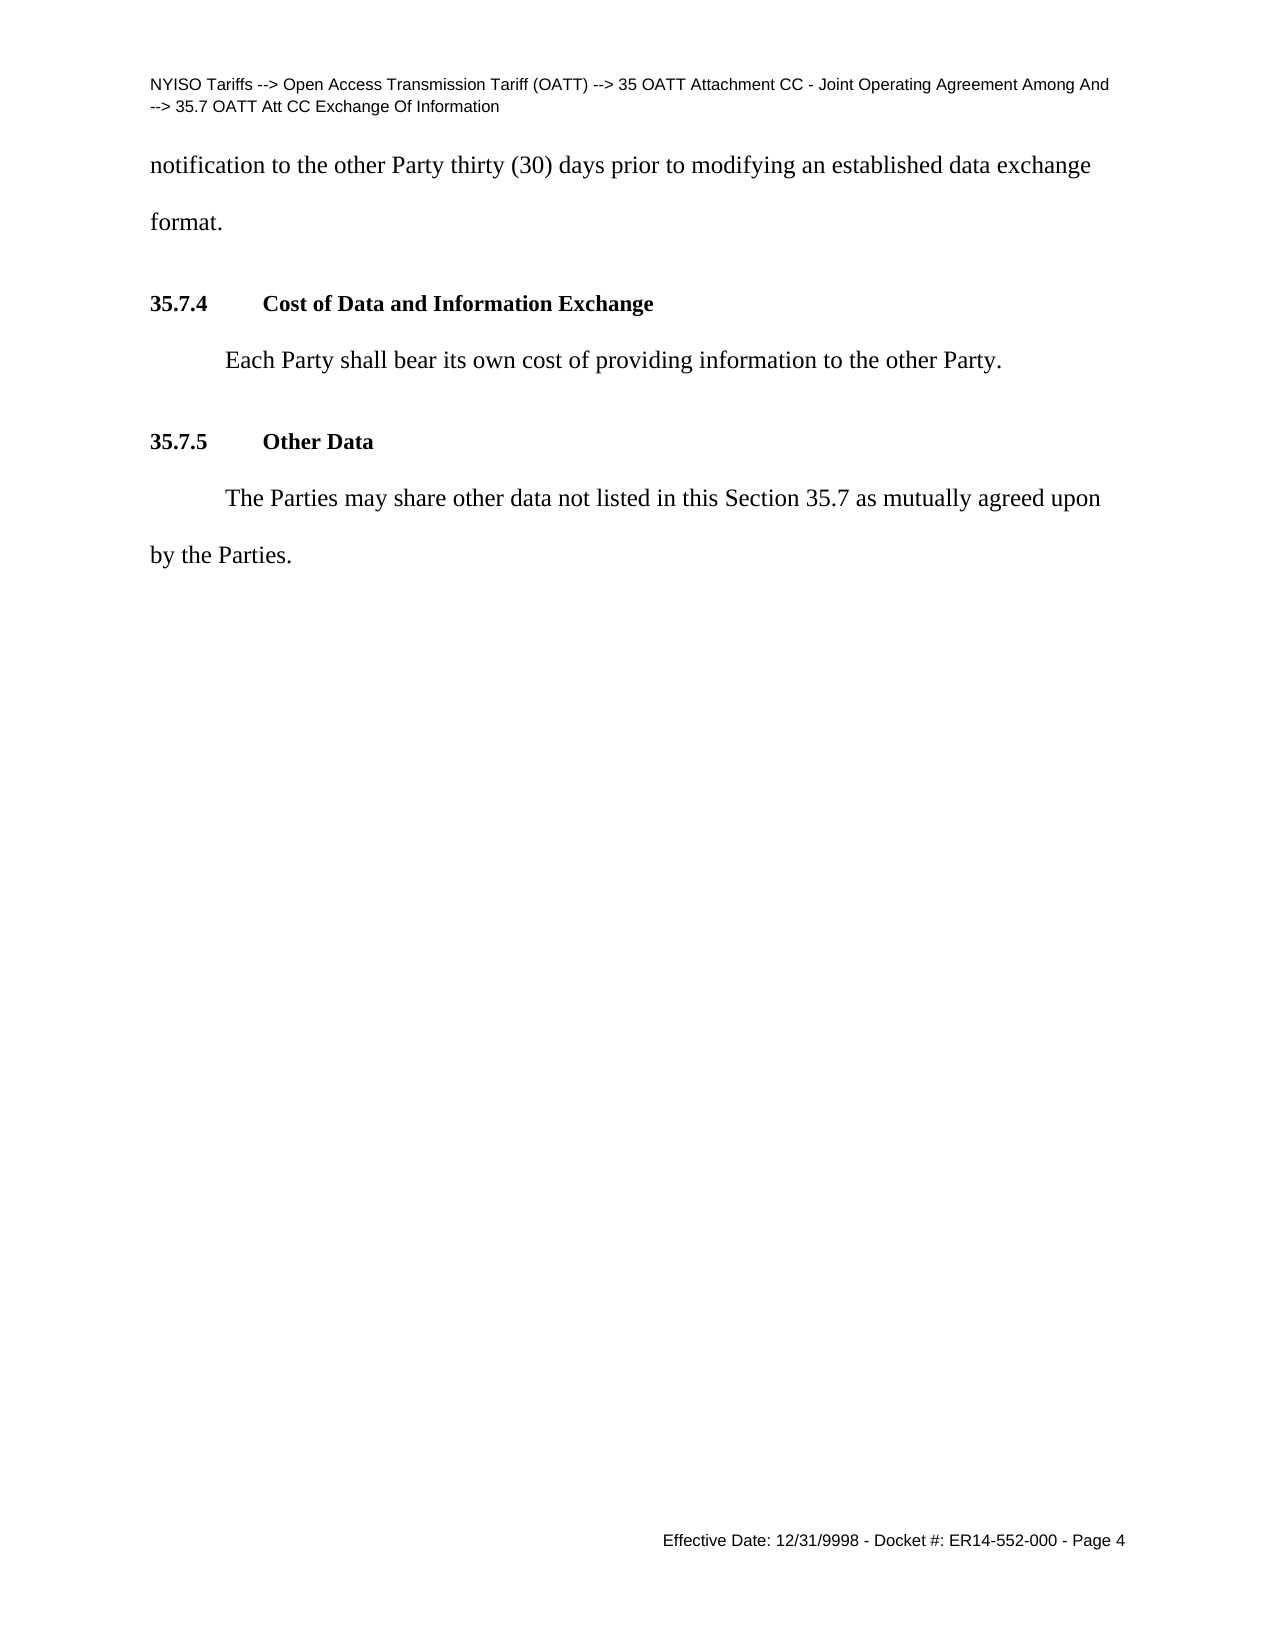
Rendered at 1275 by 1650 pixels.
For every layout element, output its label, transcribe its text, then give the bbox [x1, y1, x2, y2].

text The Parties may share other data not listed in this Section 35.7 as mutually agreed upon by the Parties. [150, 483, 1125, 569]
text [150, 150, 1125, 236]
subtitle 35.7.4 Cost of Data and Information Exchange [150, 290, 1059, 316]
text Each Party shall bear its own cost of providing information to the other Party. [150, 345, 1125, 374]
subtitle 35.7.5 Other Data [150, 428, 1059, 454]
